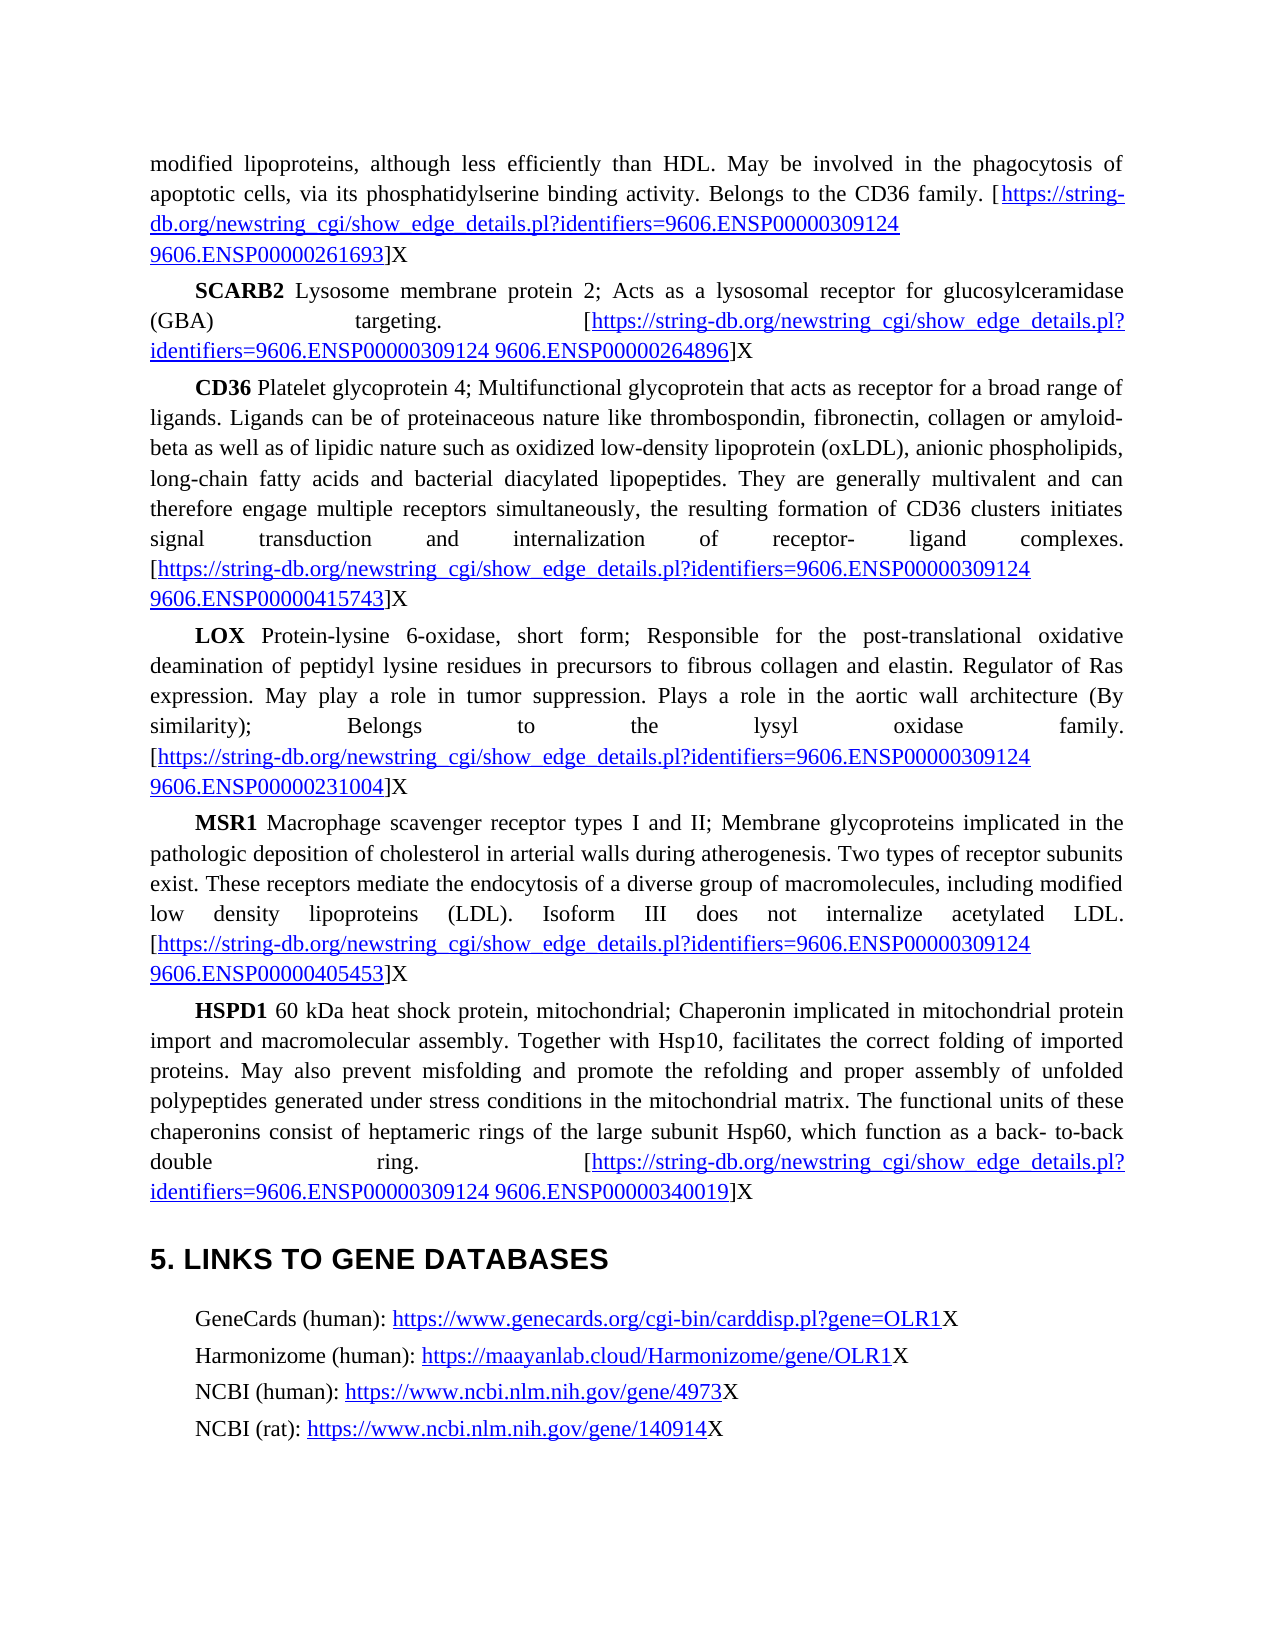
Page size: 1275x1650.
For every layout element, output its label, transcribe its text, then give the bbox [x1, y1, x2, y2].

subtitle 5. Links to Gene Databases [150, 1242, 1125, 1275]
